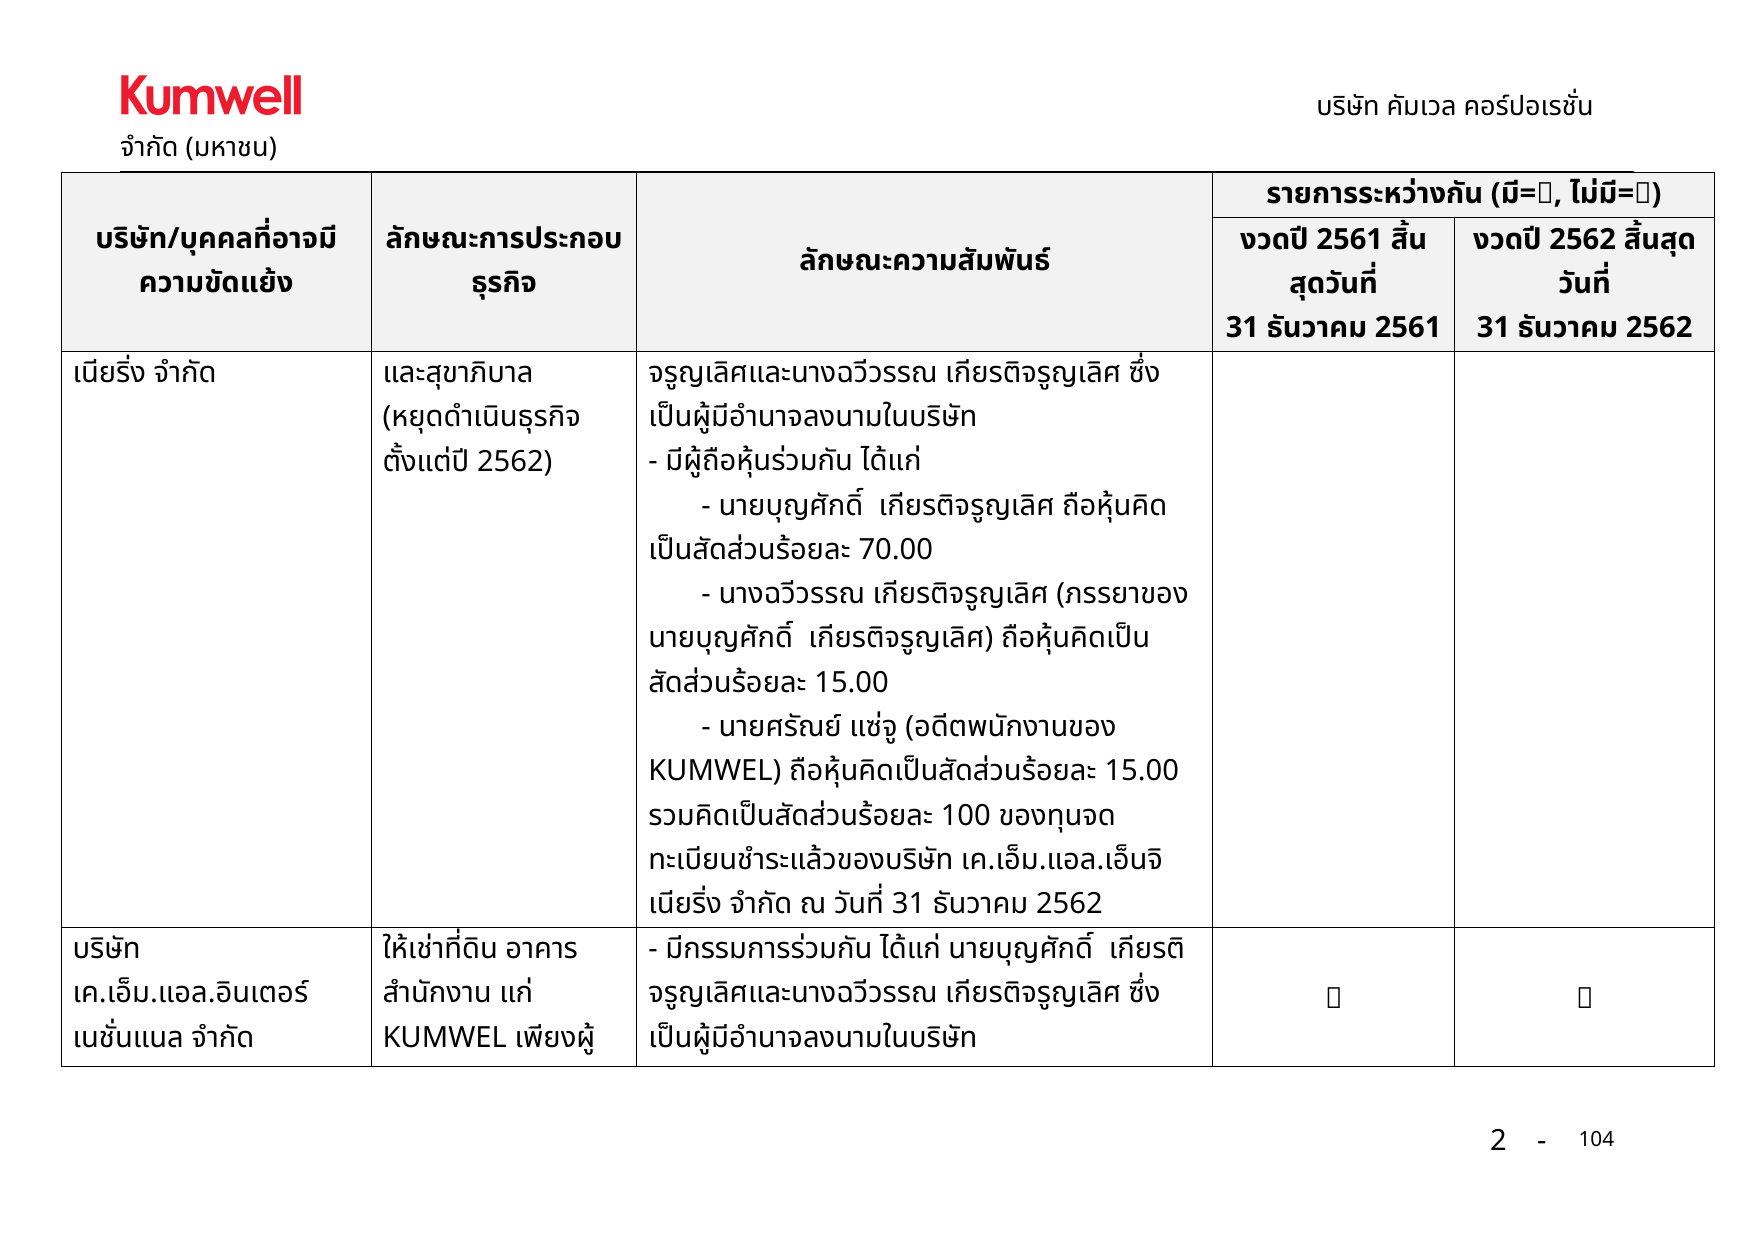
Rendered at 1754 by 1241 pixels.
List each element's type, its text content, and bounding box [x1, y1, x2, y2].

table_cell  [1213, 928, 1454, 1066]
table_header ลักษณะการประกอบธุรกิจ [372, 173, 636, 351]
table_cell  [1213, 352, 1454, 927]
picture [120, 75, 302, 116]
table_header รายการระหว่างกัน (มี=, ไม่มี=) [1213, 173, 1714, 217]
table_cell ให้เช่าที่ดิน อาคารสำนักงาน แก่ KUMWEL เพียงผู้เดียว [372, 928, 636, 1066]
table_cell บริษัท เค.เอ็ม.แอล.เอ็นจิเนียริ่ง จำกัด [62, 352, 371, 927]
table_cell X [1455, 352, 1714, 927]
table_header ลักษณะความสัมพันธ์ [637, 173, 1212, 351]
table_header บริษัท/บุคคลที่อาจมีความขัดแย้ง [62, 173, 371, 351]
table_cell ติดตั้งอุปกรณ์ไฟฟ้า และสุขาภิบาล (หยุดดำเนินธุรกิจตั้งแต่ปี 2562) [372, 352, 636, 927]
table_cell งวดปี 2561 สิ้นสุดวันที่ 31 ธันวาคม 2561 [1213, 218, 1454, 351]
table_cell งวดปี 2562 สิ้นสุดวันที่ 31 ธันวาคม 2562 [1455, 218, 1714, 351]
table_cell บริษัท เค.เอ็ม.แอล.อินเตอร์เนชั่นแนล จำกัด [62, 928, 371, 1066]
table_cell  [1455, 928, 1714, 1066]
